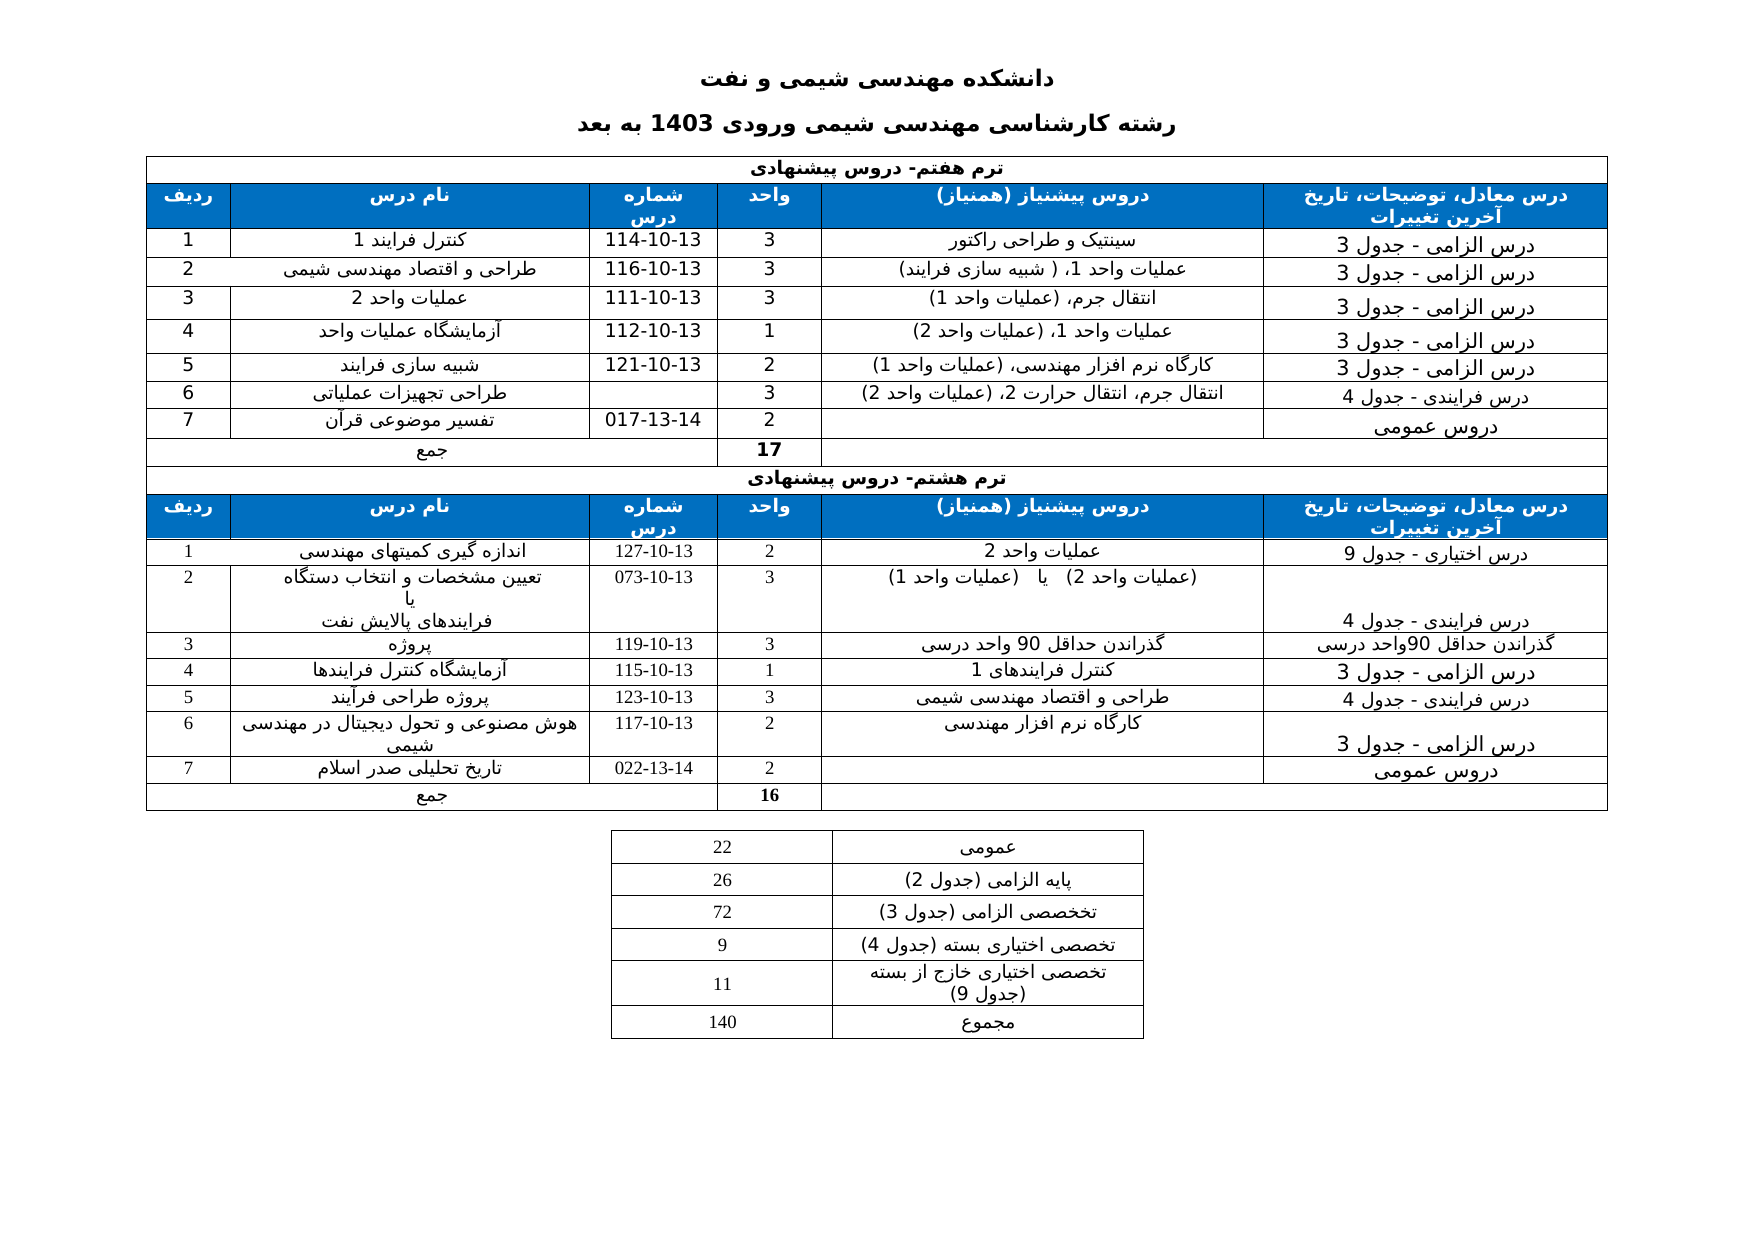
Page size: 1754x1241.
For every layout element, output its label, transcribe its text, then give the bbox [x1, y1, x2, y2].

table_cell 4 [147, 320, 230, 353]
table_cell گذراندن حداقل 90 واحد درسی [822, 633, 1263, 658]
table_cell نام درس [231, 184, 589, 228]
table_cell 17 [718, 439, 821, 466]
table_cell درس الزامی - جدول 3 [1264, 712, 1607, 756]
table_header ترم هفتم- دروس پیشنهادی [147, 157, 1607, 183]
table_cell 7 [147, 757, 230, 782]
table_cell طراحی و اقتصاد مهندسی شیمی [230, 258, 589, 286]
table_cell شبیه سازی فرایند [231, 354, 589, 381]
table_cell 1 [147, 540, 230, 565]
table_cell گذراندن حداقل 90واحد درسی [1264, 633, 1607, 658]
table_cell درس الزامی - جدول 3 [1264, 354, 1607, 381]
table_cell 2 [147, 566, 230, 632]
table_cell 1 [718, 659, 821, 684]
table_cell تخصصی اختیاری بسته (جدول 4) [833, 929, 1143, 960]
table_cell 3 [147, 287, 230, 319]
table_cell 5 [147, 354, 230, 381]
table_cell درس الزامی - جدول 3 [1264, 659, 1607, 684]
table_cell شماره درس [590, 495, 717, 538]
table_cell 022-13-14 [590, 757, 717, 782]
table_cell نام درس [231, 495, 589, 538]
table_cell انتقال جرم، انتقال حرارت 2، (عملیات واحد 2) [822, 382, 1263, 408]
table_cell تخخصصی الزامی (جدول 3) [833, 896, 1143, 928]
table_cell 117-10-13 [590, 712, 717, 756]
table_cell آزمایشگاه عملیات واحد [231, 320, 589, 353]
table_cell جمع [147, 784, 717, 810]
table_cell کنترل فرایند 1 [231, 229, 589, 257]
table_cell 2 [147, 258, 230, 286]
table_cell درس معادل، توضیحات، تاریخ آخرین تغییرات [1264, 495, 1607, 538]
table_cell 3 [718, 382, 821, 408]
table_cell 119-10-13 [590, 633, 717, 658]
table_cell تخصصی اختیاری خازج از بسته (جدول 9) [833, 961, 1143, 1005]
table_cell 1 [147, 229, 230, 257]
table_cell درس اختیاری - جدول 9 [1264, 540, 1607, 565]
table_cell 2 [718, 757, 821, 782]
table_cell دروس پیشنیاز (همنیاز) [822, 184, 1263, 228]
table_cell ردیف [147, 495, 230, 538]
table_cell 7 [147, 409, 230, 438]
table_cell 111-10-13 [590, 287, 717, 319]
table_cell مجموع [833, 1006, 1143, 1038]
table_cell سینتیک و طراحی راکتور [822, 229, 1263, 257]
table_cell درس الزامی - جدول 3 [1264, 320, 1607, 353]
text دانشکده مهندسی شیمی و نفت [150, 65, 1604, 92]
table_header 22 [612, 831, 832, 863]
table_cell 4 [147, 659, 230, 684]
table_cell 16 [718, 784, 821, 810]
table_cell 127-10-13 [590, 540, 717, 565]
table_cell 1 [718, 320, 821, 353]
table_cell پروژه [231, 633, 589, 658]
table_cell عملیات واحد 1، ( شبیه سازی فرایند) [822, 258, 1263, 286]
table_cell درس فرایندی - جدول 4 [1264, 686, 1607, 711]
table_cell 3 [718, 686, 821, 711]
table_cell انتقال جرم، (عملیات واحد 1) [822, 287, 1263, 319]
table_cell درس فرایندی - جدول 4 [1264, 566, 1607, 632]
table_cell 116-10-13 [590, 258, 717, 286]
text رشته کارشناسی مهندسی شیمی ورودی 1403 به بعد [150, 110, 1604, 137]
table_cell 3 [147, 633, 230, 658]
table_cell تاریخ تحلیلی صدر اسلام [231, 757, 589, 782]
table_cell 2 [718, 712, 821, 756]
table_cell 112-10-13 [590, 320, 717, 353]
table_cell درس فرایندی - جدول 4 [1264, 382, 1607, 408]
table_cell 121-10-13 [590, 354, 717, 381]
table_cell 114-10-13 [590, 229, 717, 257]
table_cell پایه الزامی (جدول 2) [833, 864, 1143, 895]
table_cell 3 [718, 229, 821, 257]
table_cell 3 [718, 287, 821, 319]
table_cell 3 [718, 566, 821, 632]
table_header عمومی [833, 831, 1143, 863]
table_cell طراحی تجهیزات عملیاتی [231, 382, 589, 408]
table_cell دروس عمومی [1264, 409, 1607, 438]
table_cell پروژه طراحی فرآیند [231, 686, 589, 711]
table_cell [822, 757, 1263, 782]
table_cell 72 [612, 896, 832, 928]
table_cell تفسیر موضوعی قرآن [231, 409, 589, 438]
table_cell 5 [147, 686, 230, 711]
table_cell 2 [718, 354, 821, 381]
table_cell کارگاه نرم افزار مهندسی [822, 712, 1263, 756]
table_cell 11 [612, 961, 832, 1005]
table_cell [822, 784, 1607, 810]
table_cell 6 [147, 382, 230, 408]
table_cell [822, 409, 1263, 438]
table_cell تعیین مشخصات و انتخاب دستگاه یا فرایندهای پالایش نفت [231, 566, 589, 632]
table_cell (عملیات واحد 2) یا (عملیات واحد 1) [822, 566, 1263, 632]
table_cell 017-13-14 [590, 409, 717, 438]
table_cell واحد [718, 495, 821, 538]
table_cell عملیات واحد 2 [822, 540, 1263, 565]
table_cell درس الزامی - جدول 3 [1264, 287, 1607, 319]
table_cell 3 [718, 633, 821, 658]
table_cell هوش مصنوعی و تحول دیجیتال در مهندسی شیمی [231, 712, 589, 756]
table_cell دروس عمومی [1264, 757, 1607, 782]
table_cell اندازه گیری کمیتهای مهندسی [230, 540, 589, 565]
table_cell طراحی و اقتصاد مهندسی شیمی [822, 686, 1263, 711]
table_cell 140 [612, 1006, 832, 1038]
table_cell 6 [147, 712, 230, 756]
table_cell آزمایشگاه کنترل فرایندها [231, 659, 589, 684]
table_cell 9 [612, 929, 832, 960]
table_cell دروس پیشنیاز (همنیاز) [822, 495, 1263, 538]
table_cell درس الزامی - جدول 3 [1264, 258, 1607, 286]
table_cell ردیف [147, 184, 230, 228]
table_cell 3 [718, 258, 821, 286]
table_cell عملیات واحد 2 [231, 287, 589, 319]
table_cell کنترل فرایندهای 1 [822, 659, 1263, 684]
table_cell 26 [612, 864, 832, 895]
table_cell واحد [718, 184, 821, 228]
table_cell [590, 382, 717, 408]
table_cell شماره درس [590, 184, 717, 228]
table_cell 115-10-13 [590, 659, 717, 684]
table_cell درس الزامی - جدول 3 [1264, 229, 1607, 257]
table_cell کارگاه نرم افزار مهندسی، (عملیات واحد 1) [822, 354, 1263, 381]
table_cell جمع [147, 439, 717, 466]
table_cell 2 [718, 409, 821, 438]
table_cell 2 [718, 540, 821, 565]
table_cell [822, 439, 1607, 466]
table_cell ترم هشتم- دروس پیشنهادی [147, 467, 1607, 494]
table_cell عملیات واحد 1، (عملیات واحد 2) [822, 320, 1263, 353]
table_cell 073-10-13 [590, 566, 717, 632]
table_cell درس معادل، توضیحات، تاریخ آخرین تغییرات [1264, 184, 1607, 228]
table_cell 123-10-13 [590, 686, 717, 711]
